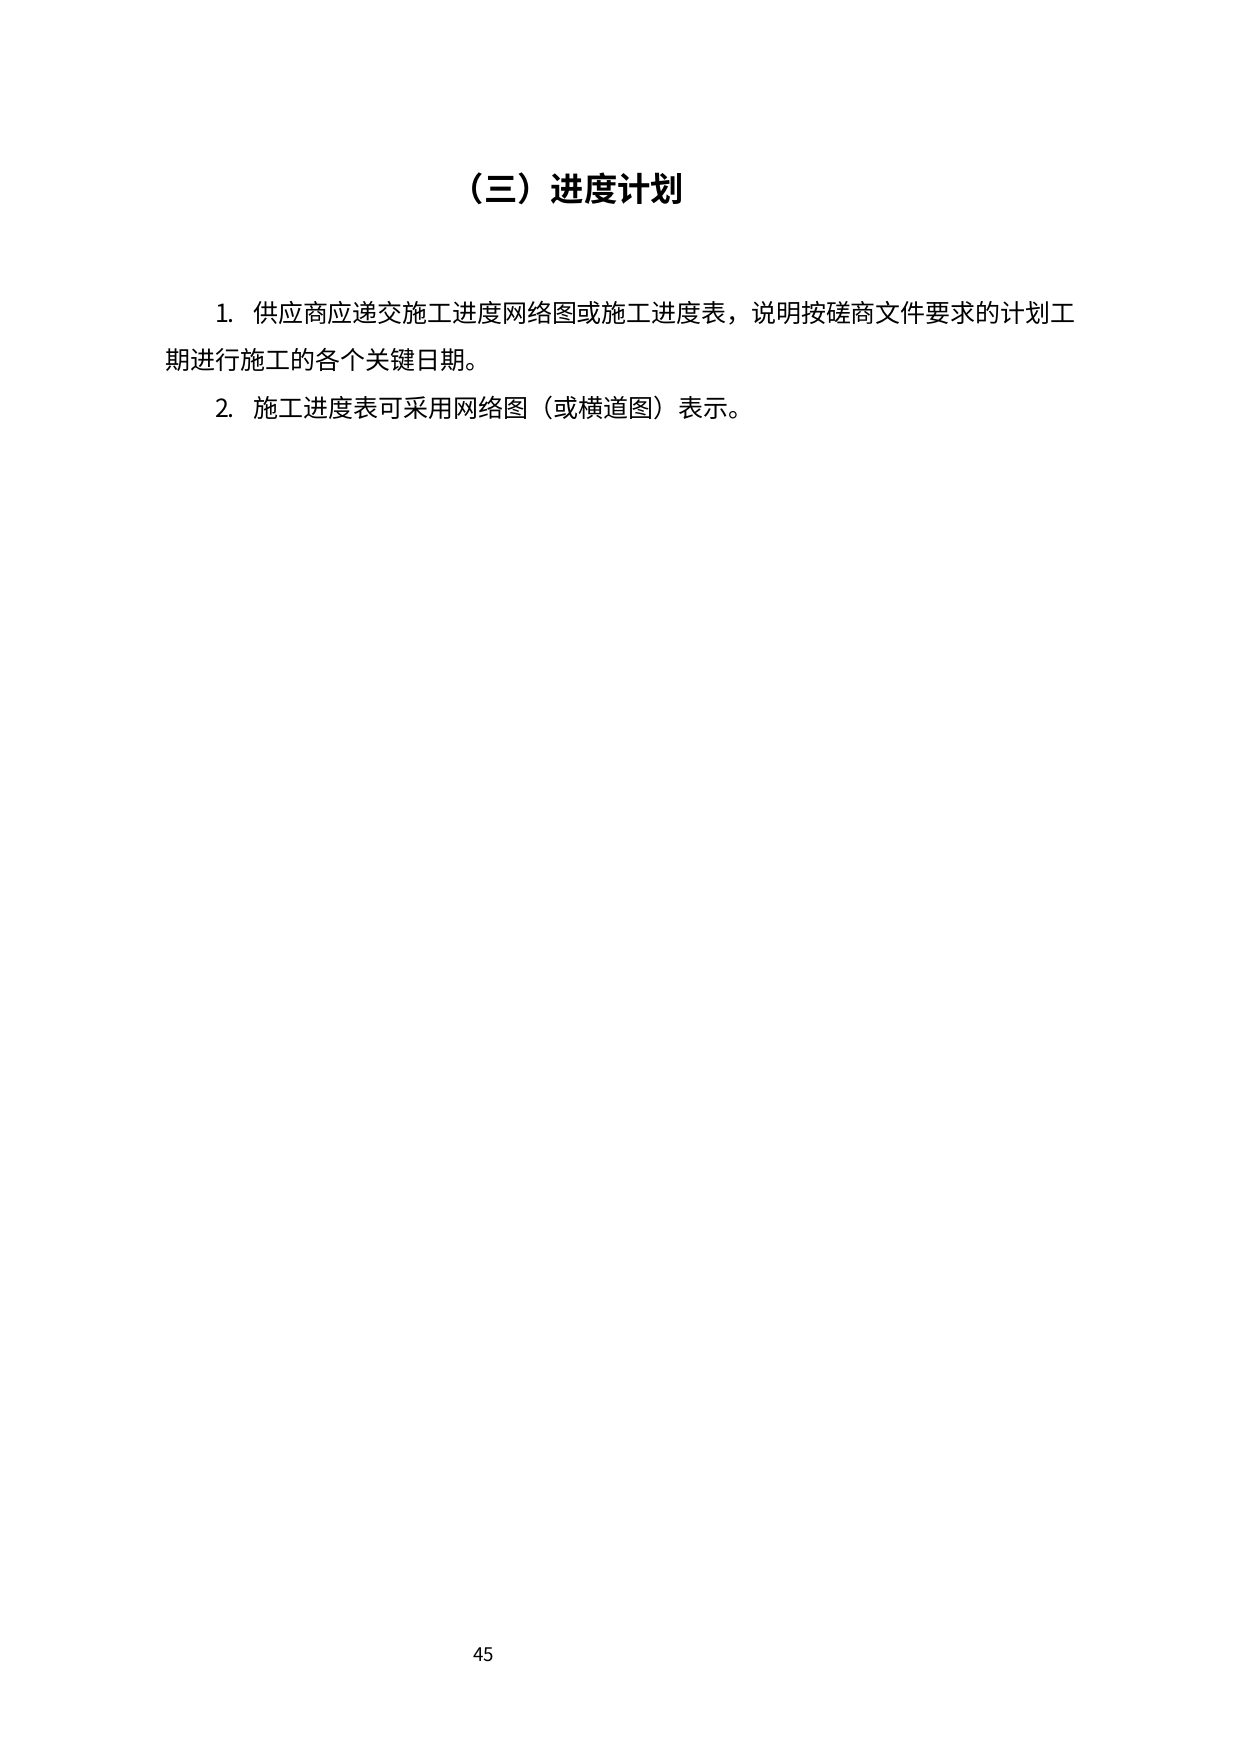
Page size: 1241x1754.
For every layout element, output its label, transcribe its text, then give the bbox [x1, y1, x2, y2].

text （三）进度计划 [85, 163, 1049, 211]
list 供应商应递交施工进度网络图或施工进度表，说明按磋商文件要求的计划工期进行施工的各个关键日期。 [165, 294, 1078, 377]
list 施工进度表可采用网络图（或横道图）表示。 [215, 388, 1161, 424]
